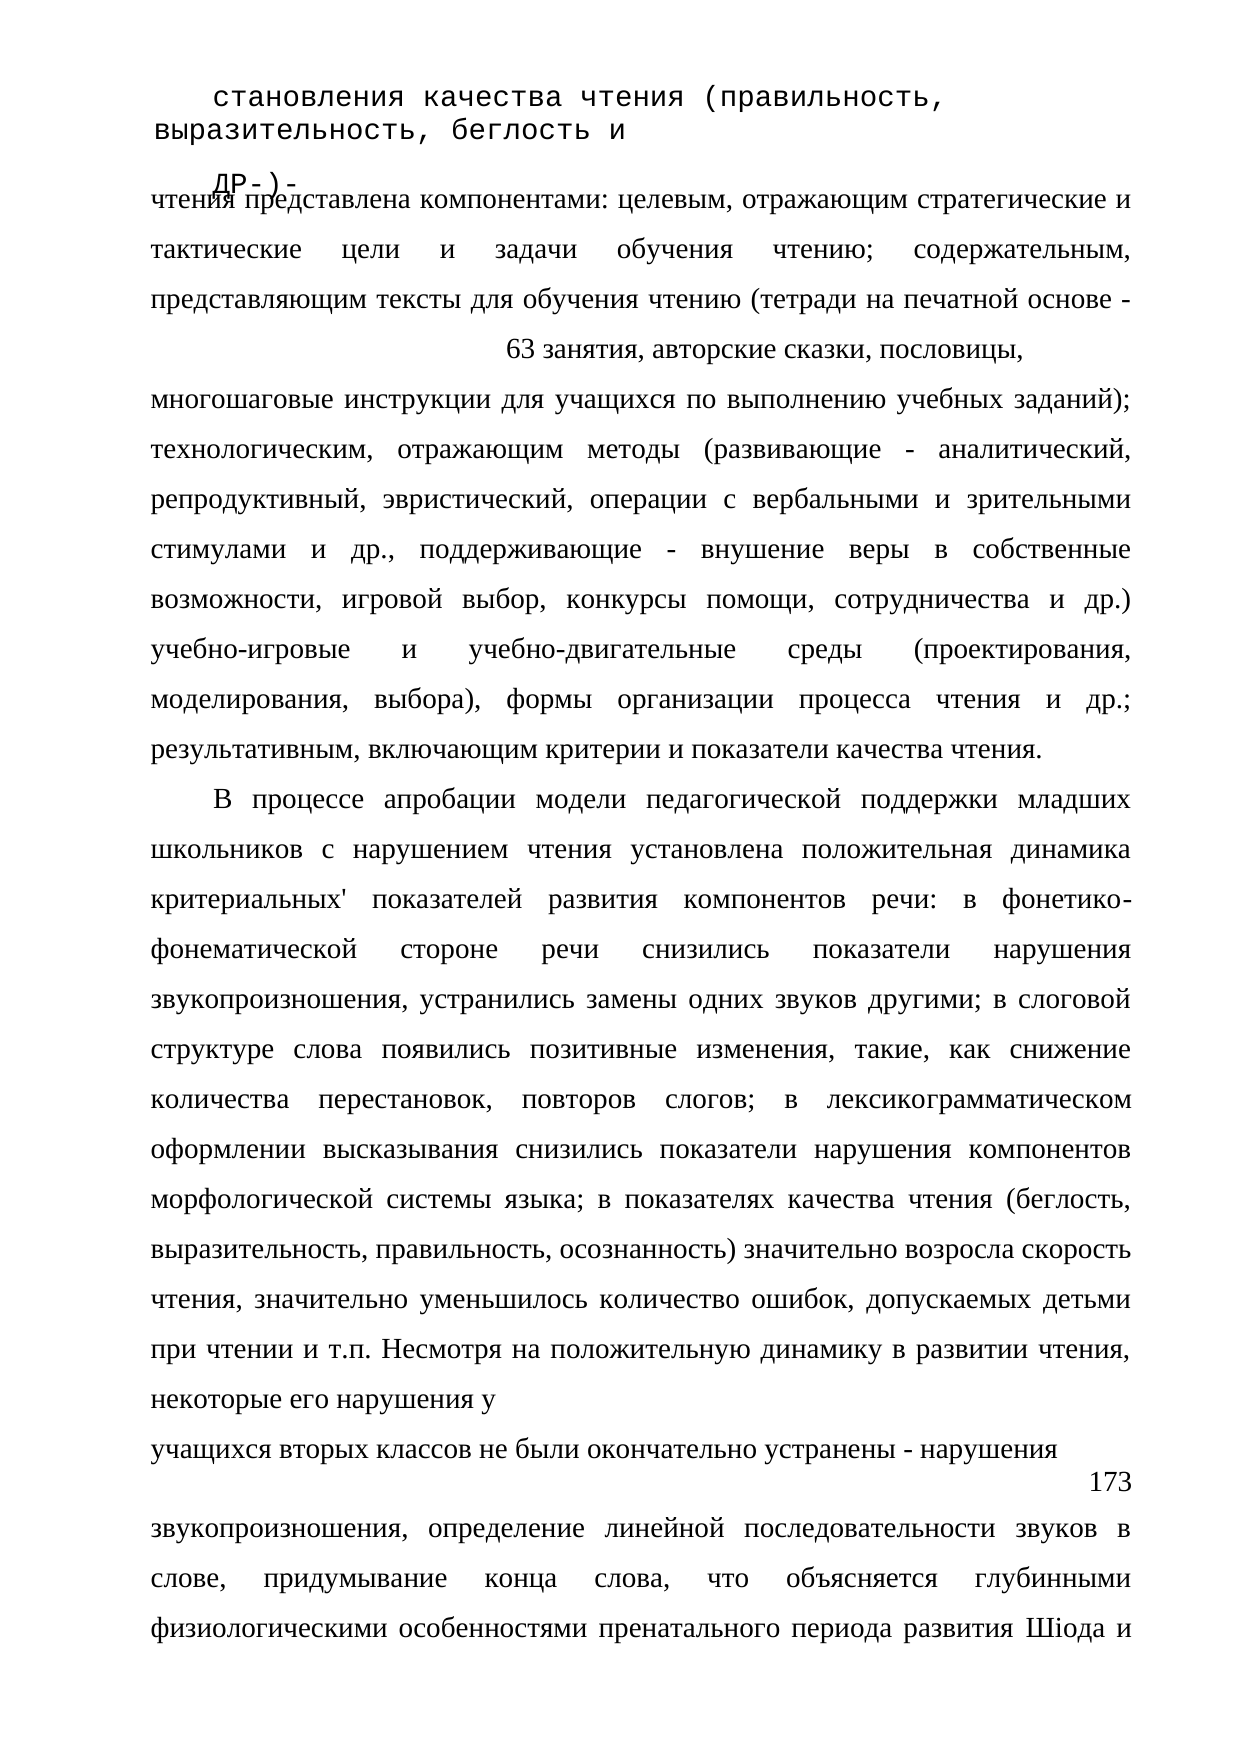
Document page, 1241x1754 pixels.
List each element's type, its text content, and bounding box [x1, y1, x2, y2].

text учащихся вторых классов не были окончательно устранены - нарушения [150, 1418, 1132, 1468]
text 173 [150, 1468, 1132, 1497]
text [150, 168, 1132, 368]
text В процессе апробации модели педагогической поддержки младших школьников с нарушением чтения установлена положительная динамика критериальных' показателей развития компонентов речи: в фонетикофонематической стороне речи снизились показатели нарушения звукопроизношения, устранились замены одних звуков другими; в слоговой структуре слова появились позитивные изменения, такие, как снижение количества перестановок, повторов слогов; в лексикограмматическом оформлении высказывания снизились показатели нарушения компонентов морфологической системы языка; в показателях качества чтения (беглость, выразительность, правильность, осознанность) значительно возросла скорость чтения, значительно уменьшилось количество ошибок, допускаемых детьми при чтении и т.п. Несмотря на положительную динамику в развитии чтения, некоторые его нарушения у [150, 768, 1132, 1418]
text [150, 1497, 1132, 1647]
text многошаговые инструкции для учащихся по выполнению учебных заданий); технологическим, отражающим методы (развивающие - аналитический, репродуктивный, эвристический, операции с вербальными и зрительными стимулами и др., поддерживающие - внушение веры в собственные возможности, игровой выбор, конкурсы помощи, сотрудничества и др.) учебно-игровые и учебно-двигательные среды (проектирования, моделирования, выбора), формы организации процесса чтения и др.; результативным, включающим критерии и показатели качества чтения. [150, 368, 1132, 768]
